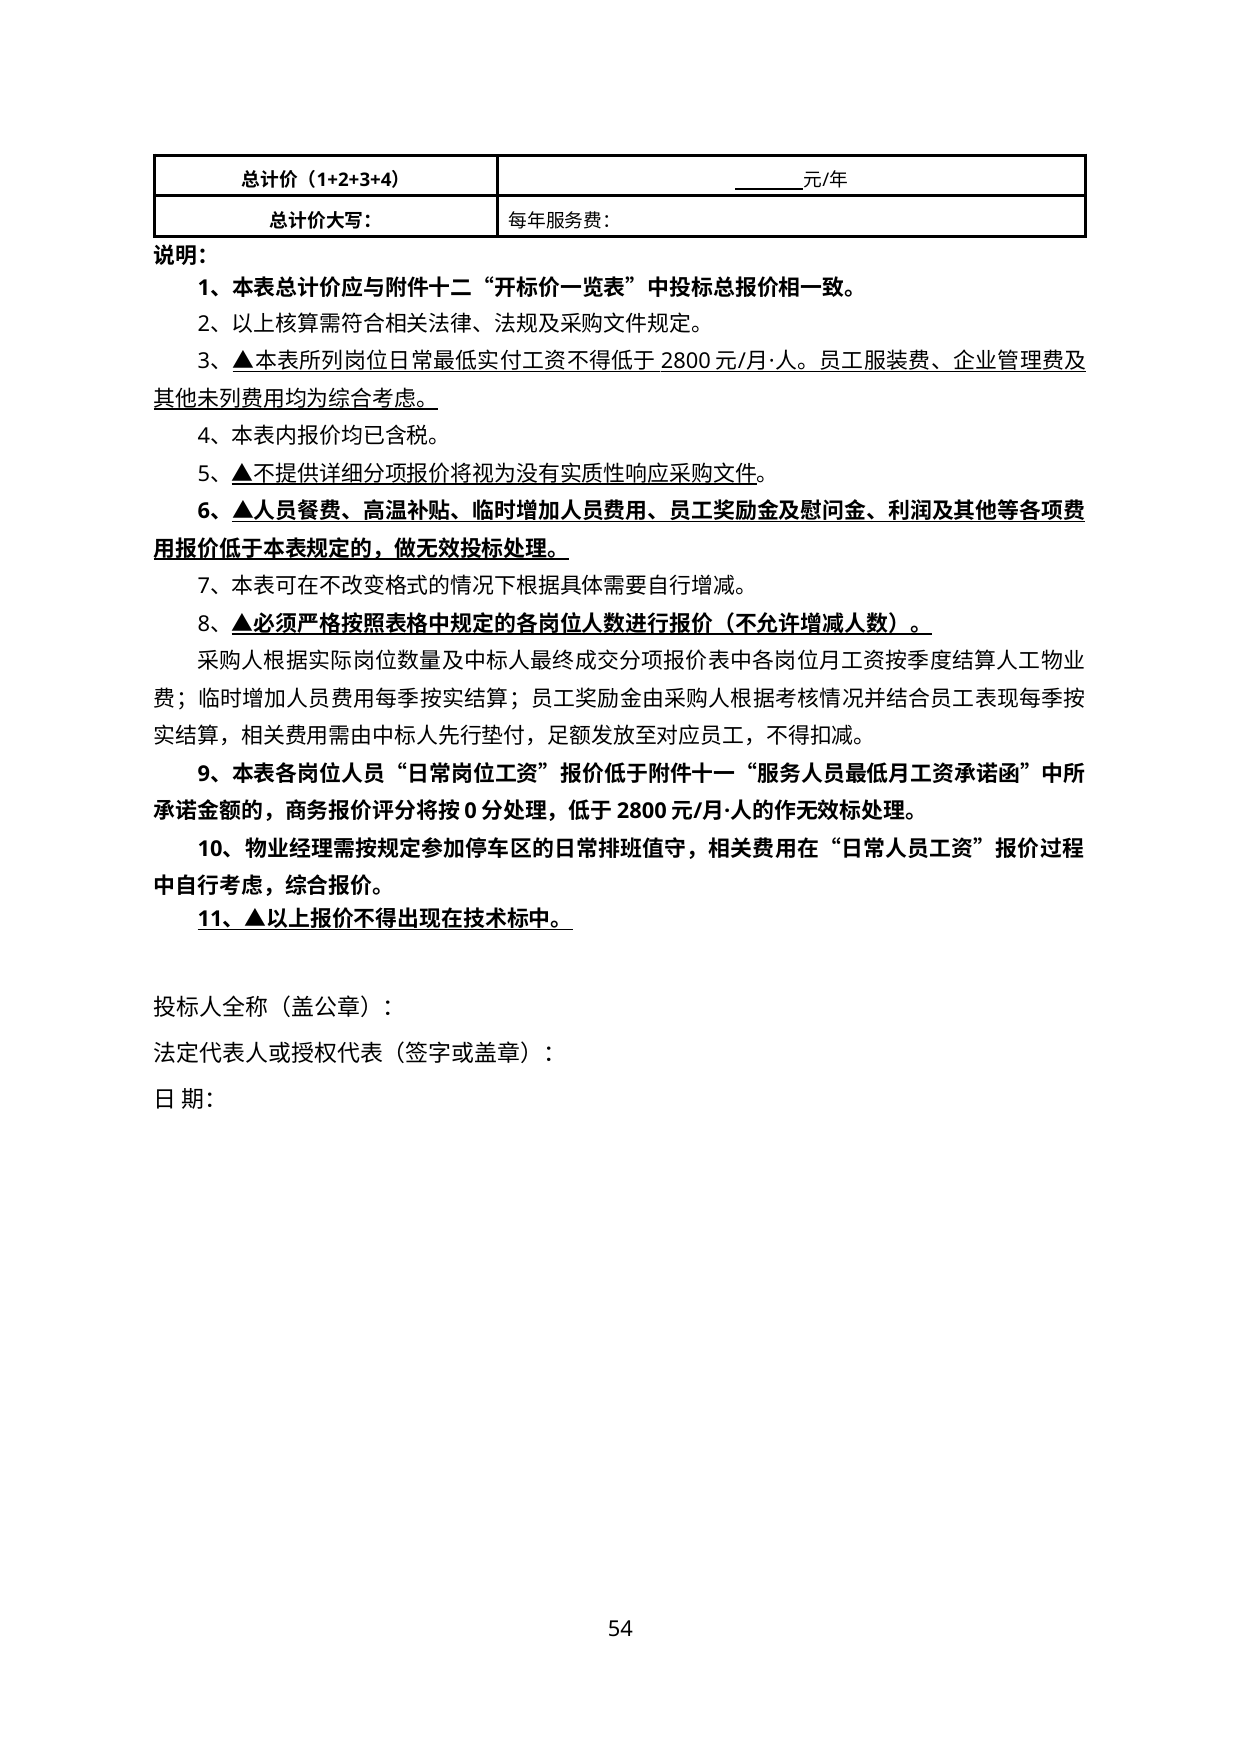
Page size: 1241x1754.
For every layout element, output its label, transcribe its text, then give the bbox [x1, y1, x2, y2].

text 6、▲人员餐费、高温补贴、临时增加人员费用、员工奖励金及慰问金、利润及其他等各项费用报价低于本表规定的，做无效投标处理。 [153, 489, 1087, 564]
text 7、本表可在不改变格式的情况下根据具体需要自行增减。 [153, 564, 1087, 601]
text 3、▲本表所列岗位日常最低实付工资不得低于2800元/月·人。员工服装费、企业管理费及其他未列费用均为综合考虑。 [153, 339, 1087, 414]
text 5、▲不提供详细分项报价将视为没有实质性响应采购文件。 [153, 451, 1087, 489]
text 8、▲必须严格按照表格中规定的各岗位人数进行报价（不允许增减人数）。 [153, 601, 1087, 639]
text 法定代表人或授权代表（签字或盖章）： [153, 1025, 1087, 1071]
text 投标人全称（盖公章）： [153, 979, 1087, 1025]
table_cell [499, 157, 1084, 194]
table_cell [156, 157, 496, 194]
text 10、物业经理需按规定参加停车区的日常排班值守，相关费用在“日常人员工资”报价过程中自行考虑，综合报价。 [153, 826, 1087, 901]
text 2、以上核算需符合相关法律、法规及采购文件规定。 [153, 301, 1087, 339]
text 1、本表总计价应与附件十二“开标价一览表”中投标总报价相一致。 [153, 269, 1087, 301]
text 说明： [153, 238, 1087, 269]
text 采购人根据实际岗位数量及中标人最终成交分项报价表中各岗位月工资按季度结算人工物业费；临时增加人员费用每季按实结算；员工奖励金由采购人根据考核情况并结合员工表现每季按实结算，相关费用需由中标人先行垫付，足额发放至对应员工，不得扣减。 [153, 639, 1087, 751]
text 日 期： [153, 1071, 1087, 1116]
text 11、▲以上报价不得出现在技术标中。 [153, 901, 1087, 933]
text 4、本表内报价均已含税。 [153, 414, 1087, 451]
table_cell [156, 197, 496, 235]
text 9、本表各岗位人员“日常岗位工资”报价低于附件十一“服务人员最低月工资承诺函”中所承诺金额的，商务报价评分将按0分处理，低于2800元/月·人的作无效标处理。 [153, 751, 1087, 826]
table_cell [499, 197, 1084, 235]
